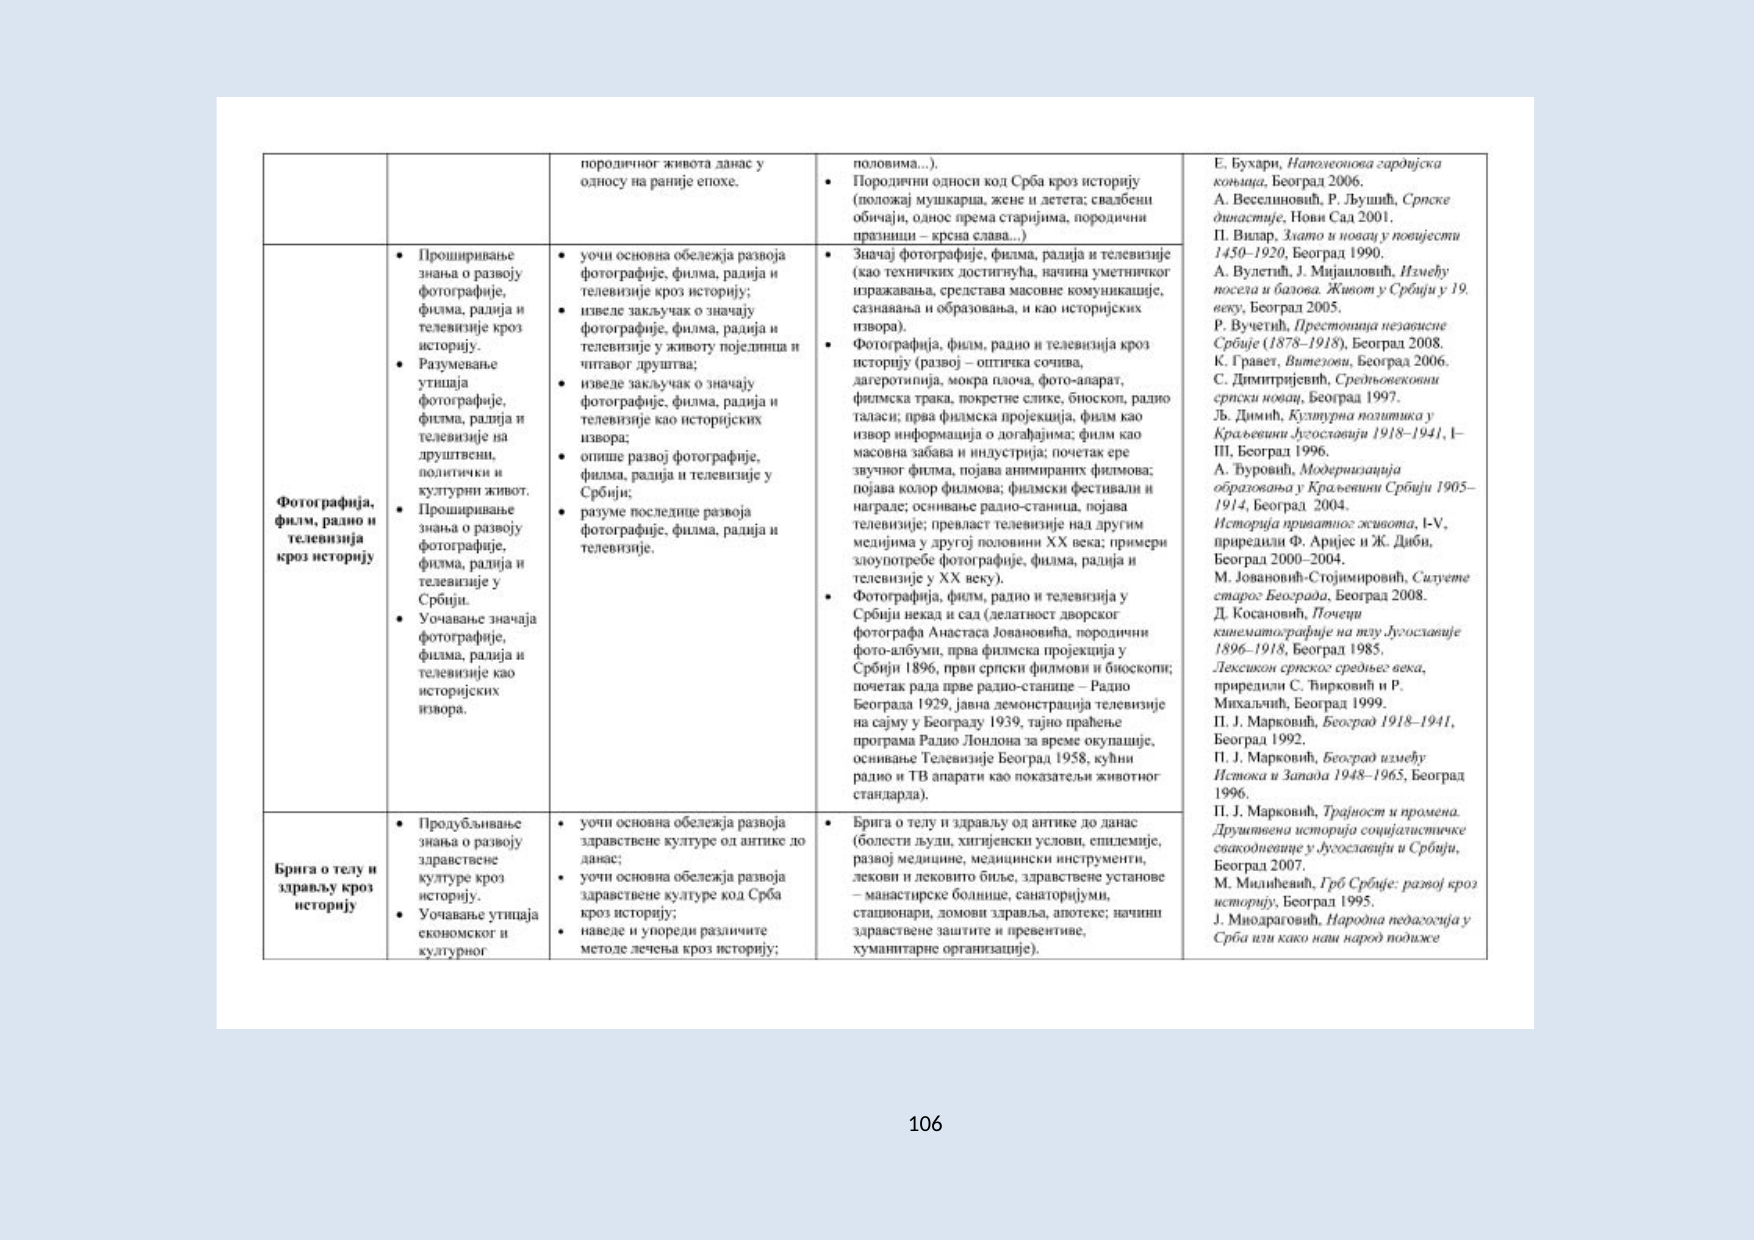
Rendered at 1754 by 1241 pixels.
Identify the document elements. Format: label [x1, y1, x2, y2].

picture [216, 97, 1535, 1029]
